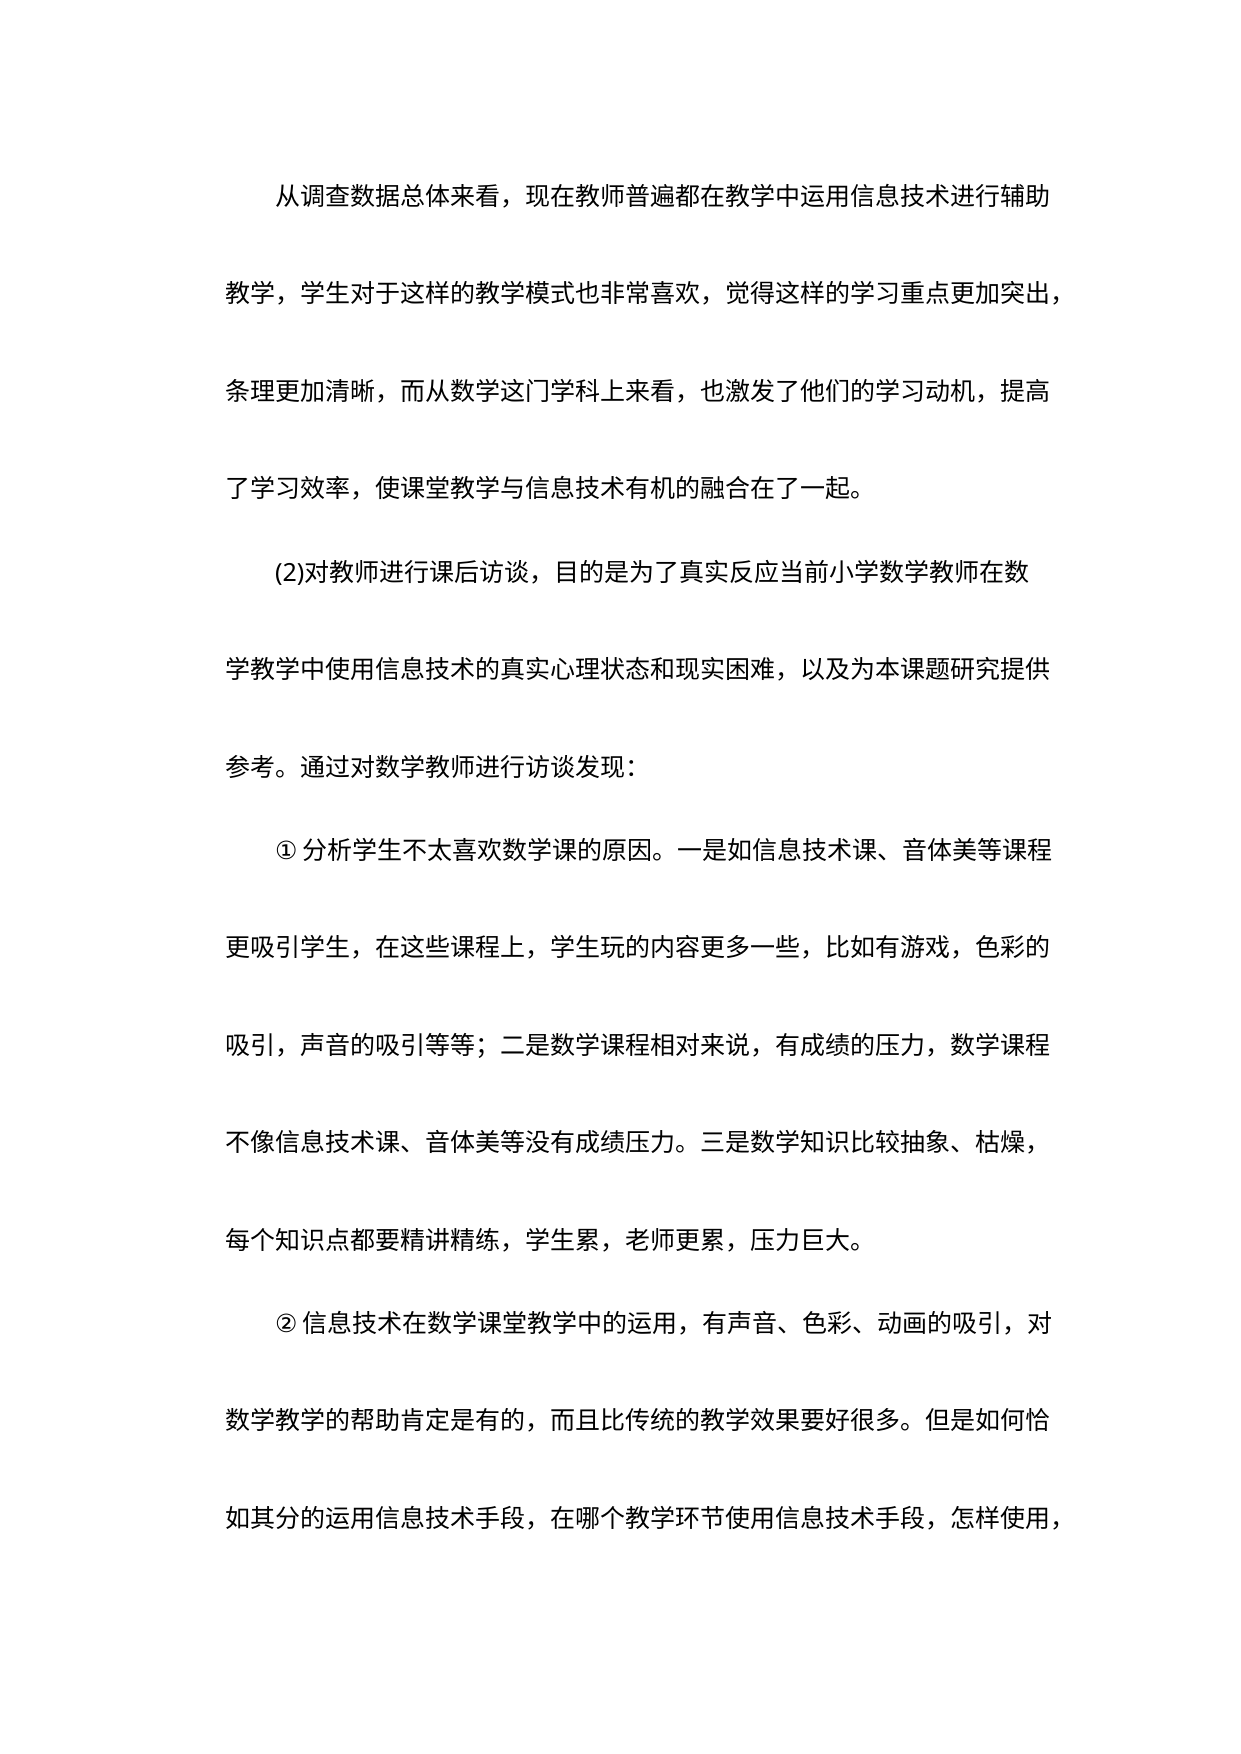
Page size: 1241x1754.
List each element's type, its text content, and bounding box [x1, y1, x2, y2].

list ①分析学生不太喜欢数学课的原因。一是如信息技术课、音体美等课程更吸引学生，在这些课程上，学生玩的内容更多一些，比如有游戏，色彩的吸引，声音的吸引等等；二是数学课程相对来说，有成绩的压力，数学课程不像信息技术课、音体美等没有成绩压力。三是数学知识比较抽象、枯燥，每个知识点都要精讲精练，学生累，老师更累，压力巨大。 [225, 816, 1053, 1271]
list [225, 1289, 1053, 1549]
list 从调查数据总体来看，现在教师普遍都在教学中运用信息技术进行辅助教学，学生对于这样的教学模式也非常喜欢，觉得这样的学习重点更加突出，条理更加清晰，而从数学这门学科上来看，也激发了他们的学习动机，提高了学习效率，使课堂教学与信息技术有机的融合在了一起。 [225, 162, 1053, 519]
list (2)对教师进行课后访谈，目的是为了真实反应当前小学数学教师在数学教学中使用信息技术的真实心理状态和现实困难，以及为本课题研究提供参考。通过对数学教师进行访谈发现： [225, 538, 1053, 798]
